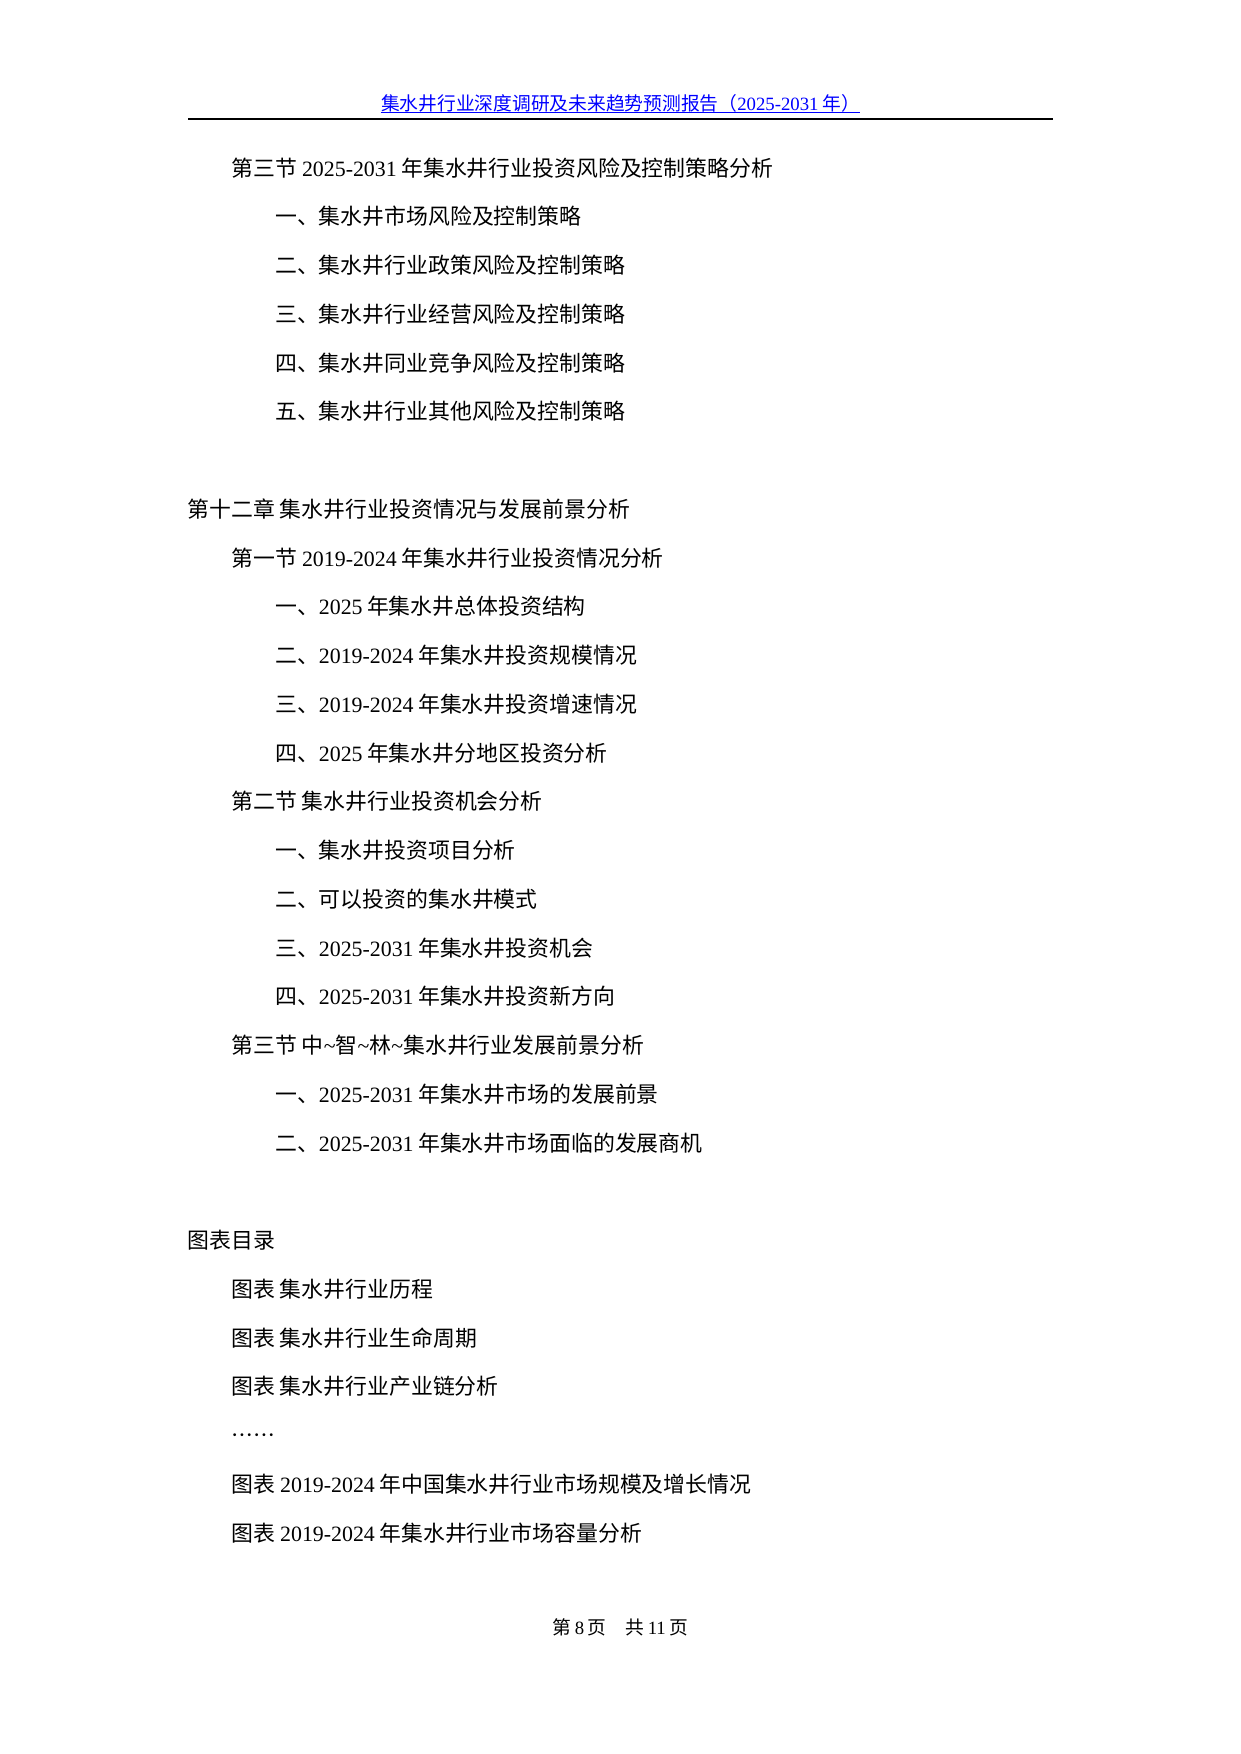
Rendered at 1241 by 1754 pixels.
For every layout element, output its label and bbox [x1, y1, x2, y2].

text [187, 150, 1053, 1548]
